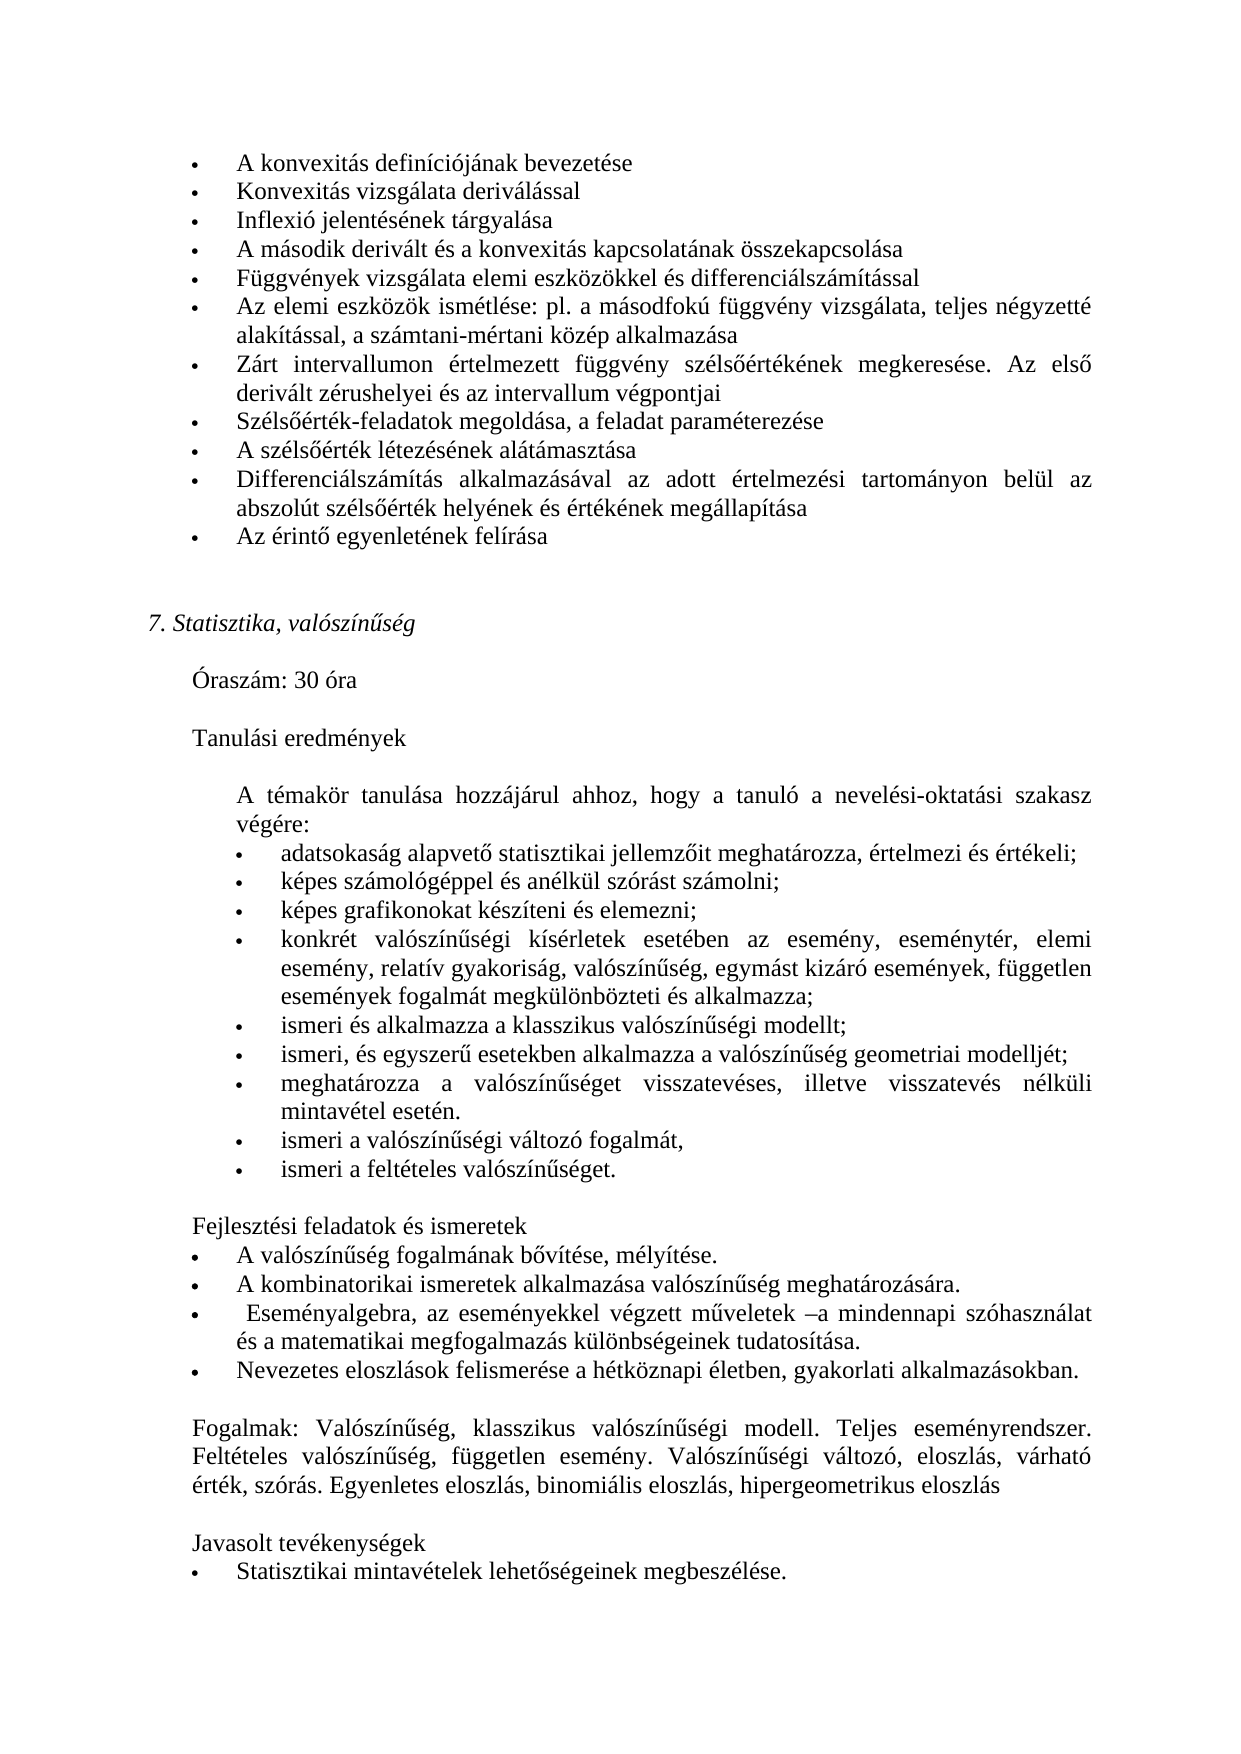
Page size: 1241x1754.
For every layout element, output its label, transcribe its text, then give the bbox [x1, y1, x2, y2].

text A témakör tanulása hozzájárul ahhoz, hogy a tanuló a nevelési-oktatási szakasz végére: [236, 780, 1093, 838]
list Nevezetes eloszlások felismerése a hétköznapi életben, gyakorlati alkalmazásokban. [192, 1355, 1093, 1384]
list Differenciálszámítás alkalmazásával az adott értelmezési tartományon belül az abszolút szélsőérték helyének és értékének megállapítása [192, 464, 1093, 521]
list ismeri a feltételes valószínűséget. [236, 1154, 1093, 1183]
list Az elemi eszközök ismétlése: pl. a másodfokú függvény vizsgálata, teljes négyzetté alakítással, a számtani-mértani közép alkalmazása [192, 291, 1093, 349]
list adatsokaság alapvető statisztikai jellemzőit meghatározza, értelmezi és értékeli; [236, 838, 1093, 866]
list meghatározza a valószínűséget visszatevéses, illetve visszatevés nélküli mintavétel esetén. [236, 1068, 1093, 1125]
list Szélsőérték-feladatok megoldása, a feladat paraméterezése [192, 406, 1093, 435]
list Inflexió jelentésének tárgyalása [192, 205, 1093, 234]
list Az érintő egyenletének felírása [192, 521, 1093, 550]
text 7. Statisztika, valószínűség [148, 608, 1093, 636]
text Tanulási eredmények [192, 723, 1093, 751]
list A konvexitás definíciójának bevezetése [192, 148, 1093, 176]
list Eseményalgebra, az eseményekkel végzett műveletek –a mindennapi szóhasználat és a matematikai megfogalmazás különbségeinek tudatosítása. [192, 1298, 1093, 1355]
list Zárt intervallumon értelmezett függvény szélsőértékének megkeresése. Az első derivált zérushelyei és az intervallum végpontjai [192, 349, 1093, 406]
list ismeri, és egyszerű esetekben alkalmazza a valószínűség geometriai modelljét; [236, 1039, 1093, 1068]
text Javasolt tevékenységek [192, 1528, 1093, 1556]
list képes számológéppel és anélkül szórást számolni; [236, 866, 1093, 895]
list A szélsőérték létezésének alátámasztása [192, 435, 1093, 464]
list Konvexitás vizsgálata deriválással [192, 176, 1093, 205]
list Függvények vizsgálata elemi eszközökkel és differenciálszámítással [192, 263, 1093, 291]
text Fejlesztési feladatok és ismeretek [192, 1211, 1093, 1240]
list A második derivált és a konvexitás kapcsolatának összekapcsolása [192, 234, 1093, 263]
list ismeri a valószínűségi változó fogalmát, [236, 1125, 1093, 1154]
list konkrét valószínűségi kísérletek esetében az esemény, eseménytér, elemi esemény, relatív gyakoriság, valószínűség, egymást kizáró események, független események fogalmát megkülönbözteti és alkalmazza; [236, 924, 1093, 1010]
text Fogalmak: Valószínűség, klasszikus valószínűségi modell. Teljes eseményrendszer. Feltételes valószínűség, független esemény. Valószínűségi változó, eloszlás, várható érték, szórás. Egyenletes eloszlás, binomiális eloszlás, hipergeometrikus eloszlás [192, 1413, 1093, 1499]
list Statisztikai mintavételek lehetőségeinek megbeszélése. [192, 1556, 1093, 1585]
list ismeri és alkalmazza a klasszikus valószínűségi modellt; [236, 1010, 1093, 1039]
text Óraszám: 30 óra [192, 665, 1093, 694]
list képes grafikonokat készíteni és elemezni; [236, 895, 1093, 924]
list A kombinatorikai ismeretek alkalmazása valószínűség meghatározására. [192, 1269, 1093, 1298]
list A valószínűség fogalmának bővítése, mélyítése. [192, 1240, 1093, 1269]
